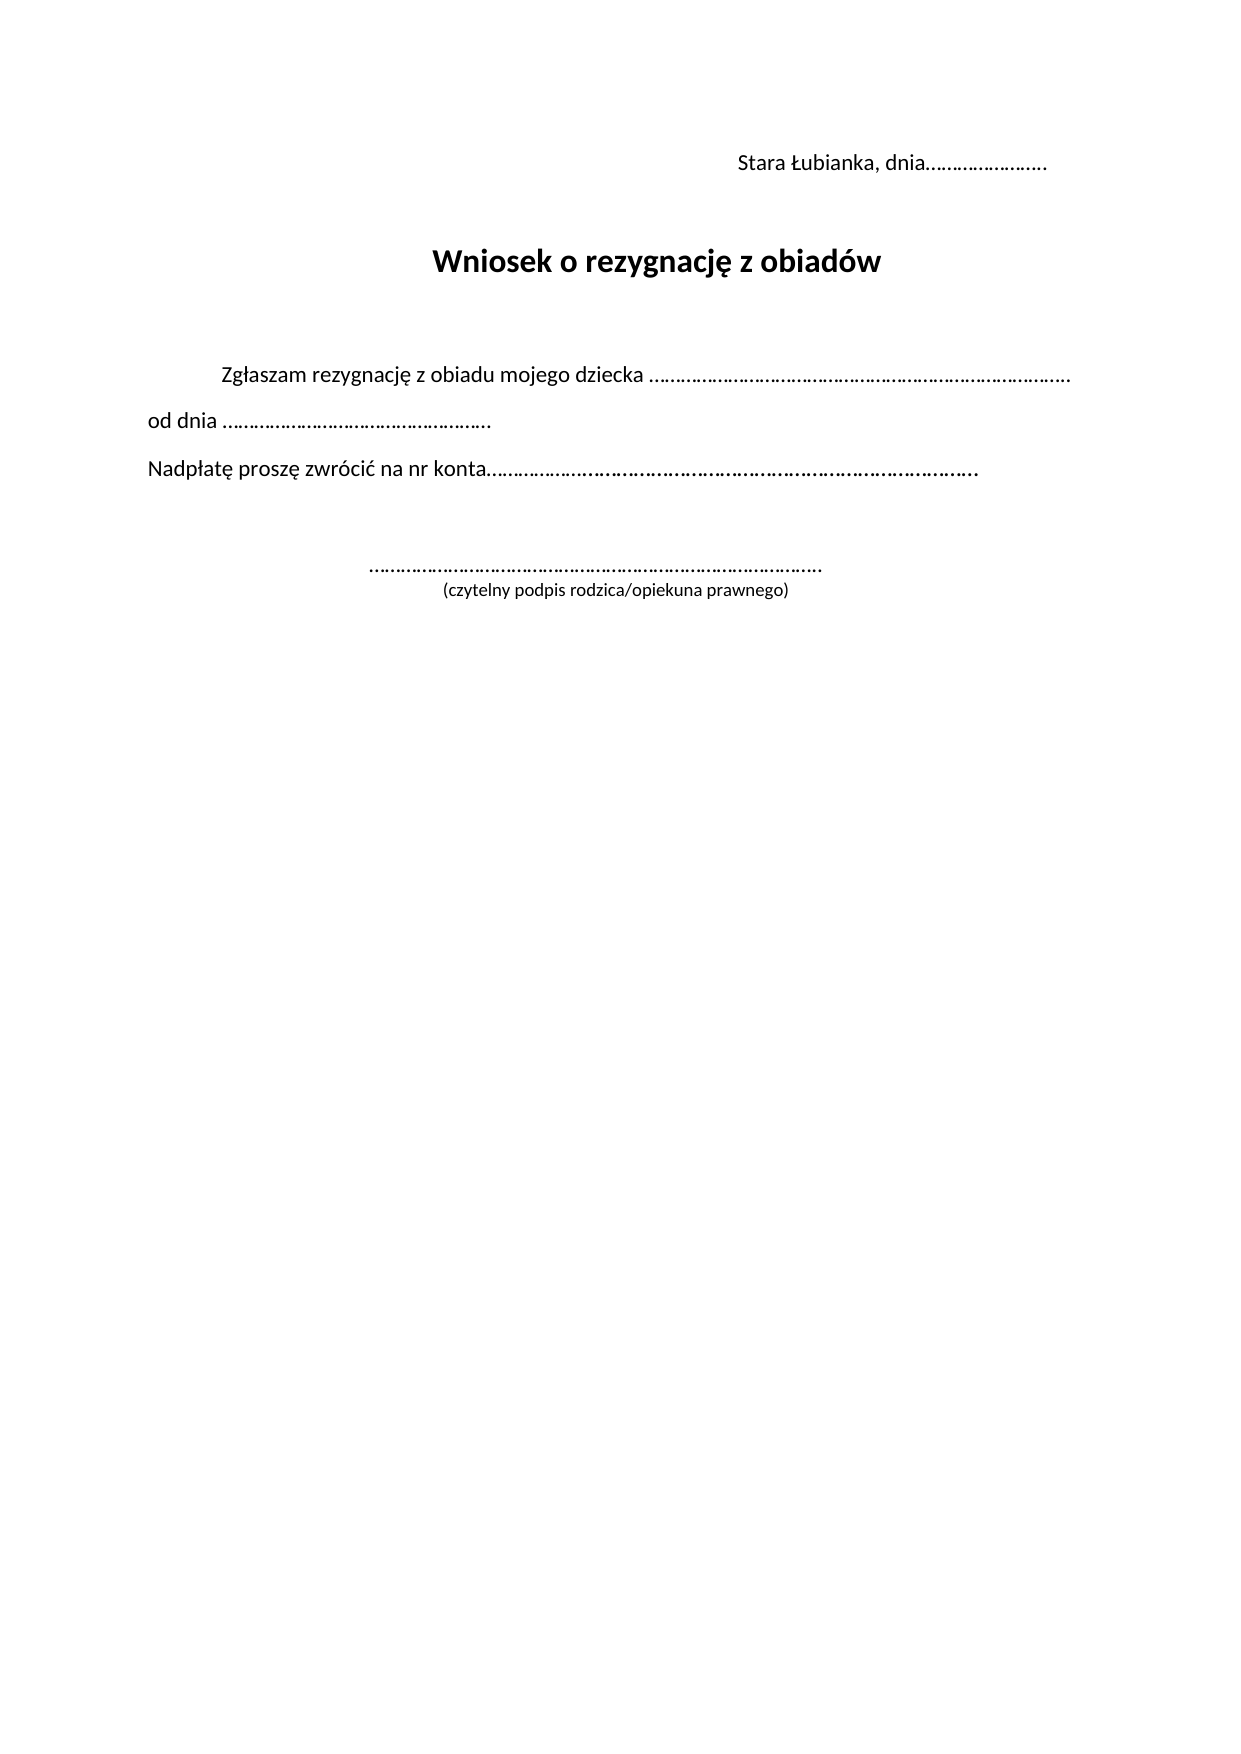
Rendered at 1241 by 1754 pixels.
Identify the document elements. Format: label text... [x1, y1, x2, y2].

text ………………………………………………………………………….. [295, 551, 1093, 578]
text Zgłaszam rezygnację z obiadu mojego dziecka …………………………………………………………………….. [148, 360, 1093, 388]
text od dnia …………………………………………… [148, 406, 1093, 434]
text (czytelny podpis rodzica/opiekuna prawnego) [369, 578, 1093, 601]
text Wniosek o rezygnację z obiadów [148, 240, 1093, 281]
text Stara Łubianka, dnia………………….. [664, 148, 1093, 176]
text Nadpłatę proszę zwrócić na nr konta…………………………………………………………………………… [148, 453, 1093, 483]
